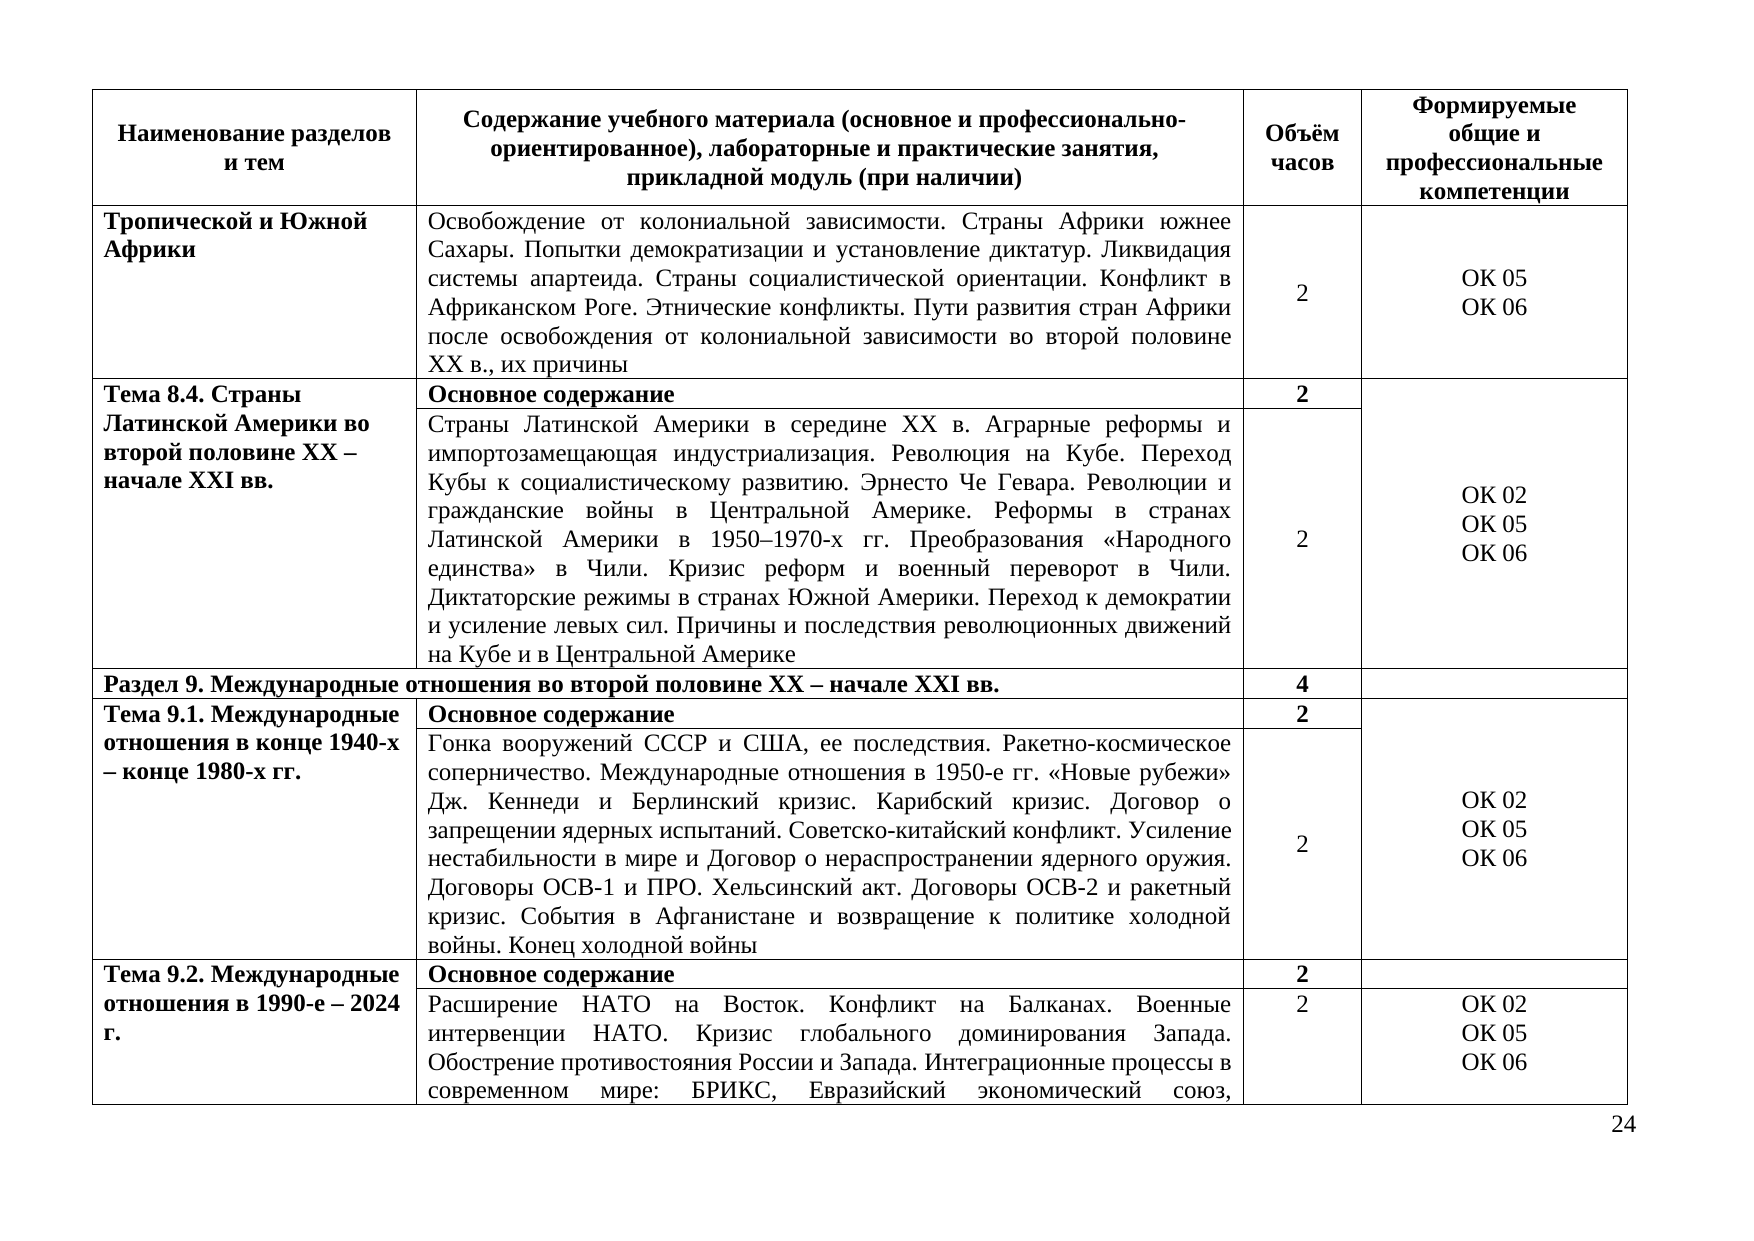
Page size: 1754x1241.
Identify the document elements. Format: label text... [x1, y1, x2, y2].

table_cell Гонка вооружений СССР и США, ее последствия. Ракетно-космическое соперничество. Международные отношения в 1950-е гг. «Новые рубежи» Дж. Кеннеди и Берлинский кризис. Карибский кризис. Договор о запрещении ядерных испытаний. Советско-китайский конфликт. Усиление нестабильности в мире и Договор о нераспространении ядерного оружия. Договоры ОСВ-1 и ПРО. Хельсинский акт. Договоры ОСВ-2 и ракетный кризис. События в Афганистане и возвращение к политике холодной войны. Конец холодной войны [417, 729, 1243, 958]
table_cell Тема 9.1. Международные отношения в конце 1940-х – конце 1980-х гг. [93, 699, 416, 958]
table_cell Страны Латинской Америки в середине ХХ в. Аграрные реформы и импортозамещающая индустриализация. Революция на Кубе. Переход Кубы к социалистическому развитию. Эрнесто Че Гевара. Революции и гражданские войны в Центральной Америке. Реформы в странах Латинской Америки в 1950–1970-х гг. Преобразования «Народного единства» в Чили. Кризис реформ и военный переворот в Чили. Диктаторские режимы в странах Южной Америки. Переход к демократии и усиление левых сил. Причины и последствия революционных движений на Кубе и в Центральной Америке [417, 409, 1243, 668]
table_header Формируемые общие и профессиональные компетенции [1362, 90, 1627, 205]
table_cell ОК 02 ОК 05 ОК 06 [1362, 379, 1627, 668]
table_cell [1362, 960, 1627, 988]
table_cell Тема 9.2. Международные отношения в 1990-е – 2024 г. [93, 960, 416, 1104]
table_cell 2 [1244, 699, 1361, 727]
table_header Наименование разделов и тем [93, 90, 416, 205]
table_cell 2 [1244, 379, 1361, 408]
table_cell Раздел 9. Международные отношения во второй половине ХХ – начале XXI вв. [93, 669, 1243, 698]
table_cell 2 [1244, 409, 1361, 668]
table_cell 4 [1244, 669, 1361, 698]
table_header Объём часов [1244, 90, 1361, 205]
table_cell 2 [1244, 206, 1361, 378]
table_cell 2 [1244, 989, 1361, 1104]
table_cell Тема 8.3. Страны Тропической и Южной Африки [93, 206, 416, 378]
table_cell [1362, 669, 1627, 698]
table_cell Тема 8.4. Страны Латинской Америки во второй половине ХХ – начале XXI вв. [93, 379, 416, 668]
table_cell Основное содержание [417, 960, 1243, 988]
table_cell 2 [1244, 960, 1361, 988]
table_header Содержание учебного материала (основное и профессионально-ориентированное), лабораторные и практические занятия, прикладной модуль (при наличии) [417, 90, 1243, 205]
table_cell 2 [1244, 729, 1361, 958]
table_cell ОК 02 ОК 05 ОК 06 [1362, 989, 1627, 1104]
table_cell Основное содержание [417, 379, 1243, 408]
table_cell Освобождение от колониальной зависимости. Страны Африки южнее Сахары. Попытки демократизации и установление диктатур. Ликвидация системы апартеида. Страны социалистической ориентации. Конфликт в Африканском Роге. Этнические конфликты. Пути развития стран Африки после освобождения от колониальной зависимости во второй половине ХХ в., их причины [417, 206, 1243, 378]
table_cell Основное содержание [417, 699, 1243, 727]
table_cell ОК 02 ОК 05 ОК 06 [1362, 206, 1627, 378]
table_cell ОК 02 ОК 05 ОК 06 [1362, 699, 1627, 958]
